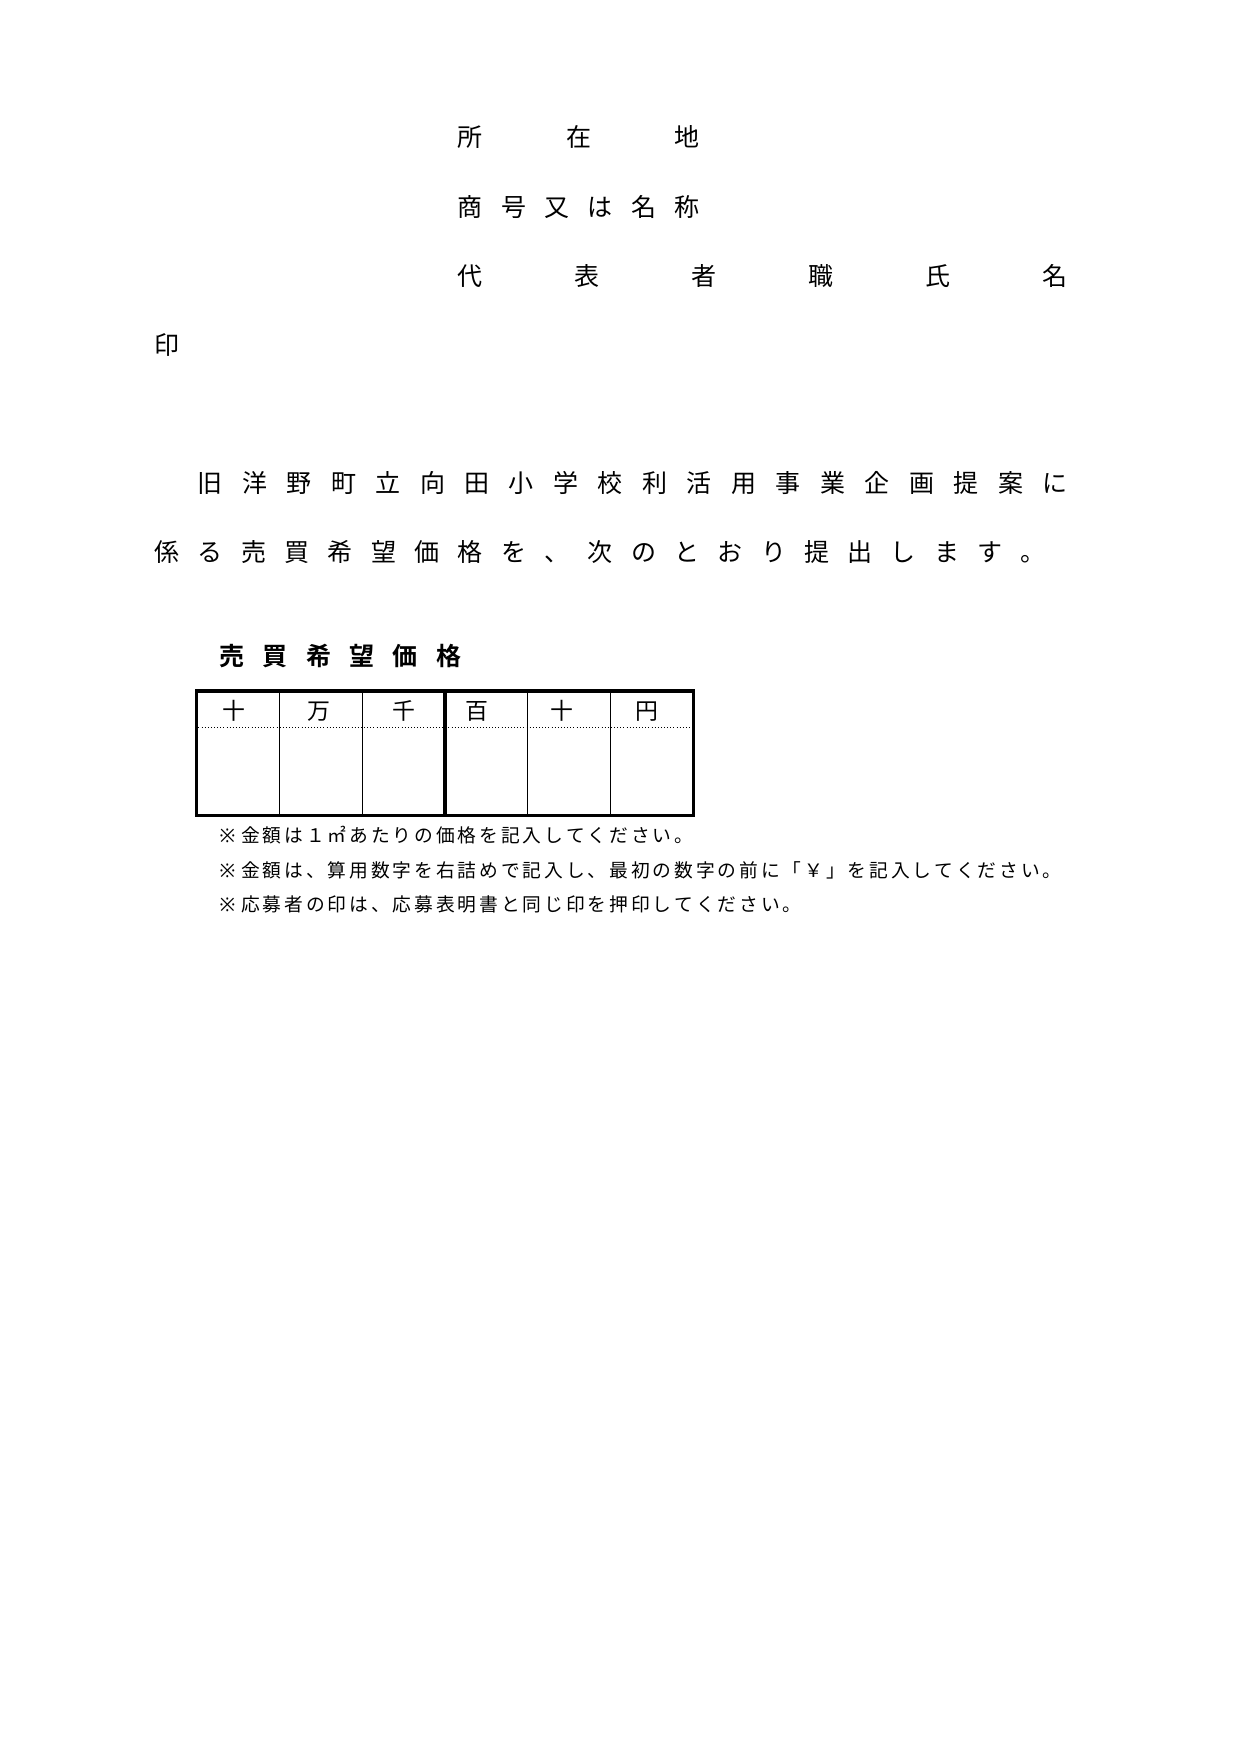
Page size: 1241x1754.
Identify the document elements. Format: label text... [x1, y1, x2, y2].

table_header 百 [447, 693, 527, 727]
text 商号又は名称 [154, 171, 1086, 240]
table_header 十 [528, 693, 610, 727]
table_cell [363, 727, 443, 814]
table_cell [198, 727, 279, 814]
table_header 円 [611, 693, 692, 727]
table_cell [611, 727, 692, 814]
table_cell [280, 727, 362, 814]
text ※ 応募者の印は、応募表明書と同じ印を押印してください。 [154, 886, 1086, 921]
table_header 千 [363, 693, 443, 727]
text ※ 金額は、算用数字を右詰めで記入し、最初の数字の前に「￥」を記入してください。 [154, 852, 1086, 886]
table_header 十 [198, 693, 279, 727]
text 所 在 地 [154, 101, 1086, 171]
table_header 万 [280, 693, 362, 727]
text 代表者職氏名 印 [154, 240, 1086, 378]
text 売買希望価格 [154, 620, 1086, 689]
table_cell [447, 727, 527, 814]
text 旧洋野町立向田小学校利活用事業企画提案に係る売買希望価格を、次のとおり提出します。 [154, 447, 1086, 586]
table_cell [528, 727, 610, 814]
text ※ 金額は１㎡あたりの価格を記入してください。 [154, 817, 1086, 852]
